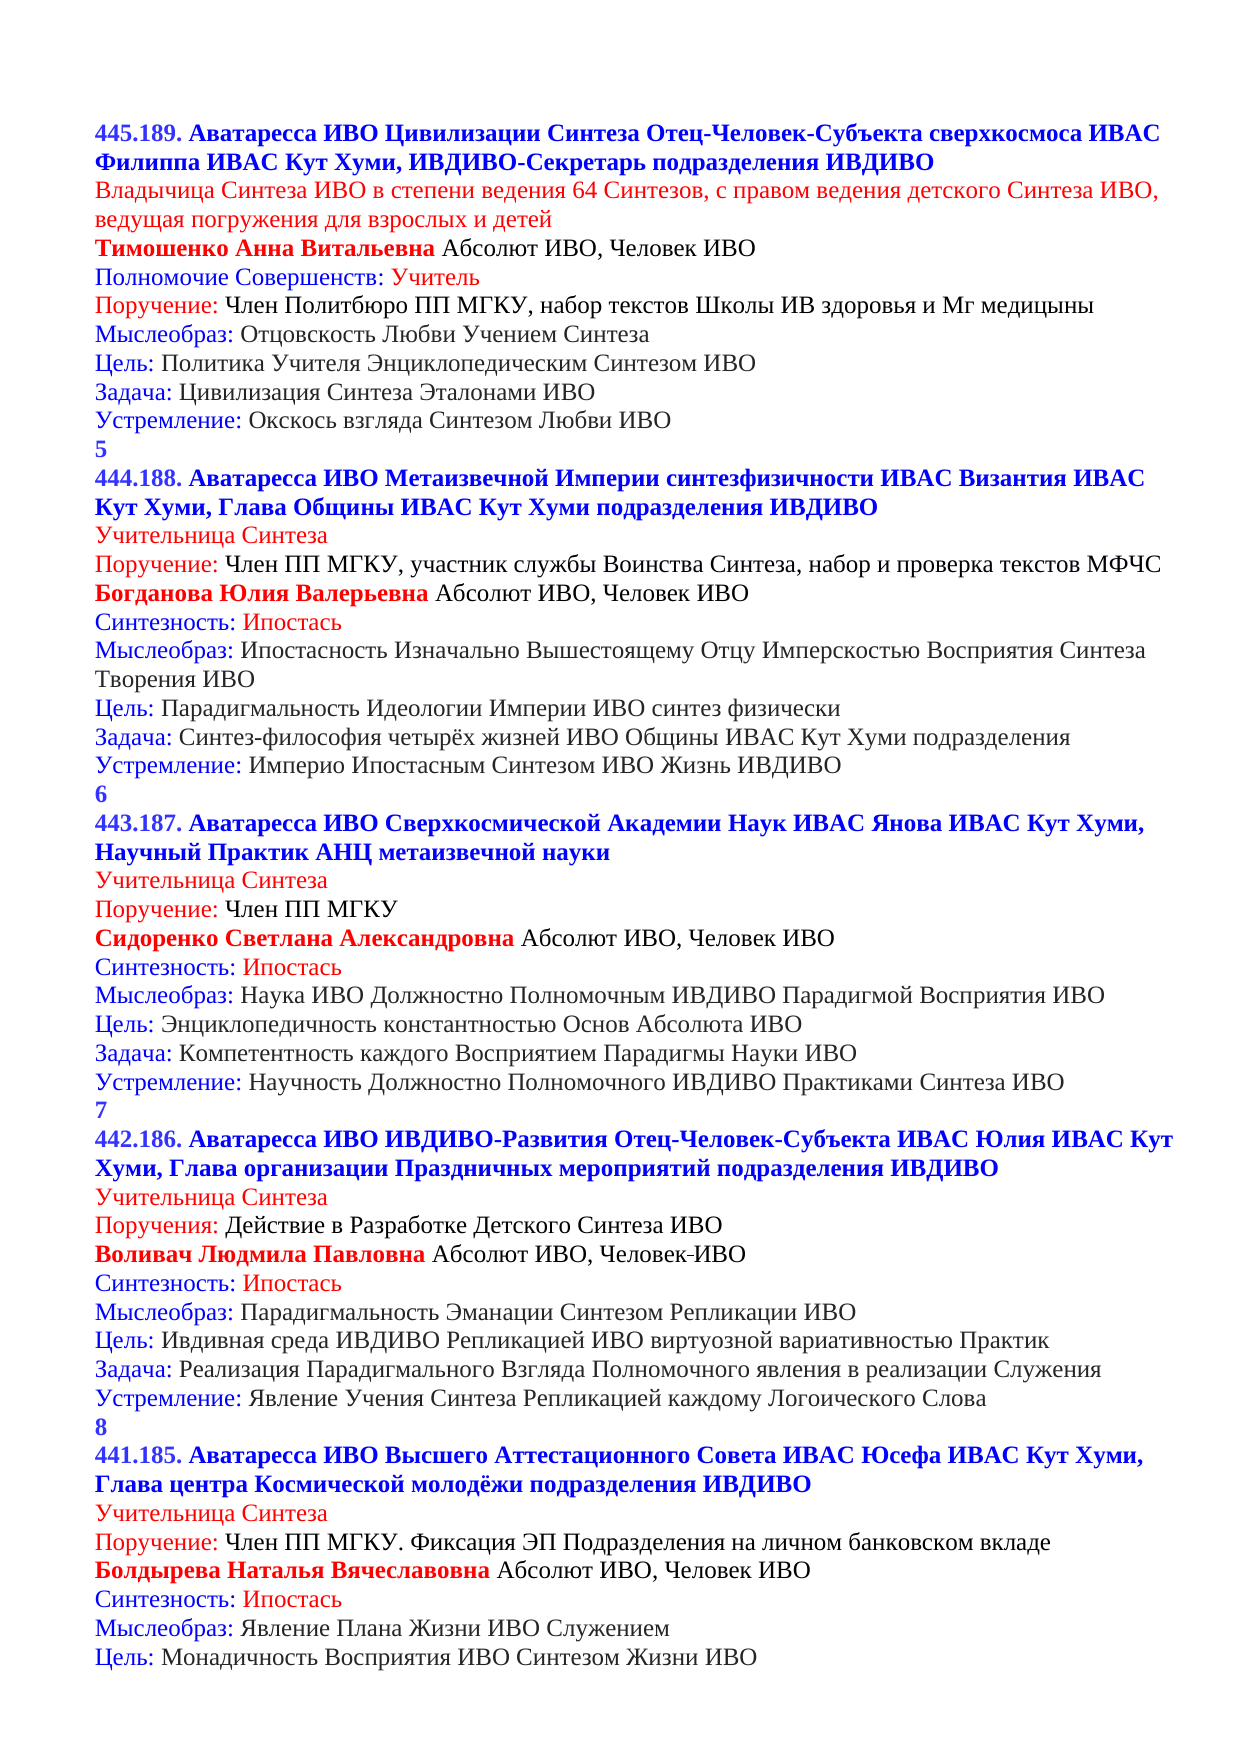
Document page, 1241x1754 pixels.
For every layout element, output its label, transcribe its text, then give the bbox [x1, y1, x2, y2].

text Поручение: Член Политбюро ПП МГКУ, набор текстов Школы ИВ здоровья и Мг медицыны [94, 291, 1181, 319]
text Устремление: Империо Ипостасным Синтезом ИВО Жизнь ИВДИВО [94, 751, 1181, 779]
text 7 [94, 1096, 1181, 1124]
text Цель: Парадигмальность Идеологии Империи ИВО синтез физически [94, 693, 1181, 722]
text 442.186. Аватаресса ИВО ИВДИВО-Развития Отец-Человек-Субъекта ИВАС Юлия ИВАС Кут Хуми, Глава организации Праздничных мероприятий подразделения ИВДИВО [94, 1124, 1181, 1182]
text Мыслеобраз: Наука ИВО Должностно Полномочным ИВДИВО Парадигмой Восприятия ИВО [94, 981, 1181, 1009]
text Владычица Синтеза ИВО в степени ведения 64 Синтезов, с правом ведения детского Синтеза ИВО, ведущая погружения для взрослых и детей [94, 176, 1181, 233]
text Синтезность: Ипостась [94, 952, 1181, 981]
text Цель: Ивдивная среда ИВДИВО Репликацией ИВО виртуозной вариативностью Практик [94, 1326, 1181, 1354]
text Цель: Монадичность Восприятия ИВО Синтезом Жизни ИВО [94, 1642, 1181, 1671]
text Поручение: Член ПП МГКУ [94, 894, 1181, 923]
text Цель: Энциклопедичность константностью Основ Абсолюта ИВО [94, 1009, 1181, 1038]
text Задача: Реализация Парадигмального Взгляда Полномочного явления в реализации Служения [94, 1354, 1181, 1383]
text Устремление: Научность Должностно Полномочного ИВДИВО Практиками Синтеза ИВО [94, 1067, 1181, 1096]
text 441.185. Аватаресса ИВО Высшего Аттестационного Совета ИВАС Юсефа ИВАС Кут Хуми, Глава центра Космической молодёжи подразделения ИВДИВО [94, 1441, 1181, 1498]
text Полномочие Совершенств: Учитель [94, 262, 1181, 291]
text Устремление: Явление Учения Синтеза Репликацией каждому Логоического Слова [94, 1383, 1181, 1412]
text Синтезность: Ипостась [94, 1268, 1181, 1297]
text Устремление: Окскось взгляда Синтезом Любви ИВО [94, 406, 1181, 434]
text Синтезность: Ипостась [94, 607, 1181, 636]
text Учительница Синтеза [94, 1182, 1181, 1211]
text Задача: Синтез-философия четырёх жизней ИВО Общины ИВАС Кут Хуми подразделения [94, 722, 1181, 751]
text Богданова Юлия Валерьевна Абсолют ИВО, Человек ИВО [94, 578, 1181, 607]
text Поручения: Действие в Разработке Детского Синтеза ИВО [94, 1211, 1181, 1239]
text Тимошенко Анна Витальевна Абсолют ИВО, Человек ИВО [94, 233, 1181, 262]
text Учительница Синтеза [94, 1498, 1181, 1527]
text 443.187. Аватаресса ИВО Сверхкосмической Академии Наук ИВАС Янова ИВАС Кут Хуми, Научный Практик АНЦ метаизвечной науки [94, 808, 1181, 866]
text Задача: Компетентность каждого Восприятием Парадигмы Науки ИВО [94, 1038, 1181, 1067]
text 5 [94, 434, 1181, 463]
text Мыслеобраз: Явление Плана Жизни ИВО Служением [94, 1613, 1181, 1642]
text 444.188. Аватаресса ИВО Метаизвечной Империи синтезфизичности ИВАС Византия ИВАС Кут Хуми, Глава Общины ИВАС Кут Хуми подразделения ИВДИВО [94, 463, 1181, 521]
text Болдырева Наталья Вячеславовна Абсолют ИВО, Человек ИВО [496, 1556, 1181, 1584]
text Мыслеобраз: Отцовскость Любви Учением Синтеза [94, 319, 1181, 348]
text Поручение: Член ПП МГКУ. Фиксация ЭП Подразделения на личном банковском вкладе [94, 1527, 1181, 1556]
text Учительница Синтеза [94, 866, 1181, 894]
text Цель: Политика Учителя Энциклопедическим Синтезом ИВО [94, 348, 1181, 377]
text Сидоренко Светлана Александровна Абсолют ИВО, Человек ИВО [94, 923, 1181, 952]
text Мыслеобраз: Ипостасность Изначально Вышестоящему Отцу Имперскостью Восприятия Синтеза Творения ИВО [94, 636, 1181, 693]
text Задача: Цивилизация Синтеза Эталонами ИВО [94, 377, 1181, 406]
text Воливач Людмила Павловна Абсолют ИВО, Человек ИВО [94, 1239, 1181, 1268]
text Учительница Синтеза [94, 521, 1181, 549]
text 445.189. Аватаресса ИВО Цивилизации Синтеза Отец-Человек-Субъекта сверхкосмоса ИВАС Филиппа ИВАС Кут Хуми, ИВДИВО-Секретарь подразделения ИВДИВО [94, 118, 1181, 176]
text Поручение: Член ПП МГКУ, участник службы Воинства Синтеза, набор и проверка текстов МФЧС [94, 549, 1181, 578]
text Синтезность: Ипостась [94, 1584, 1181, 1613]
text Мыслеобраз: Парадигмальность Эманации Синтезом Репликации ИВО [94, 1297, 1181, 1326]
text 6 [94, 779, 1181, 808]
text 8 [94, 1412, 1181, 1441]
